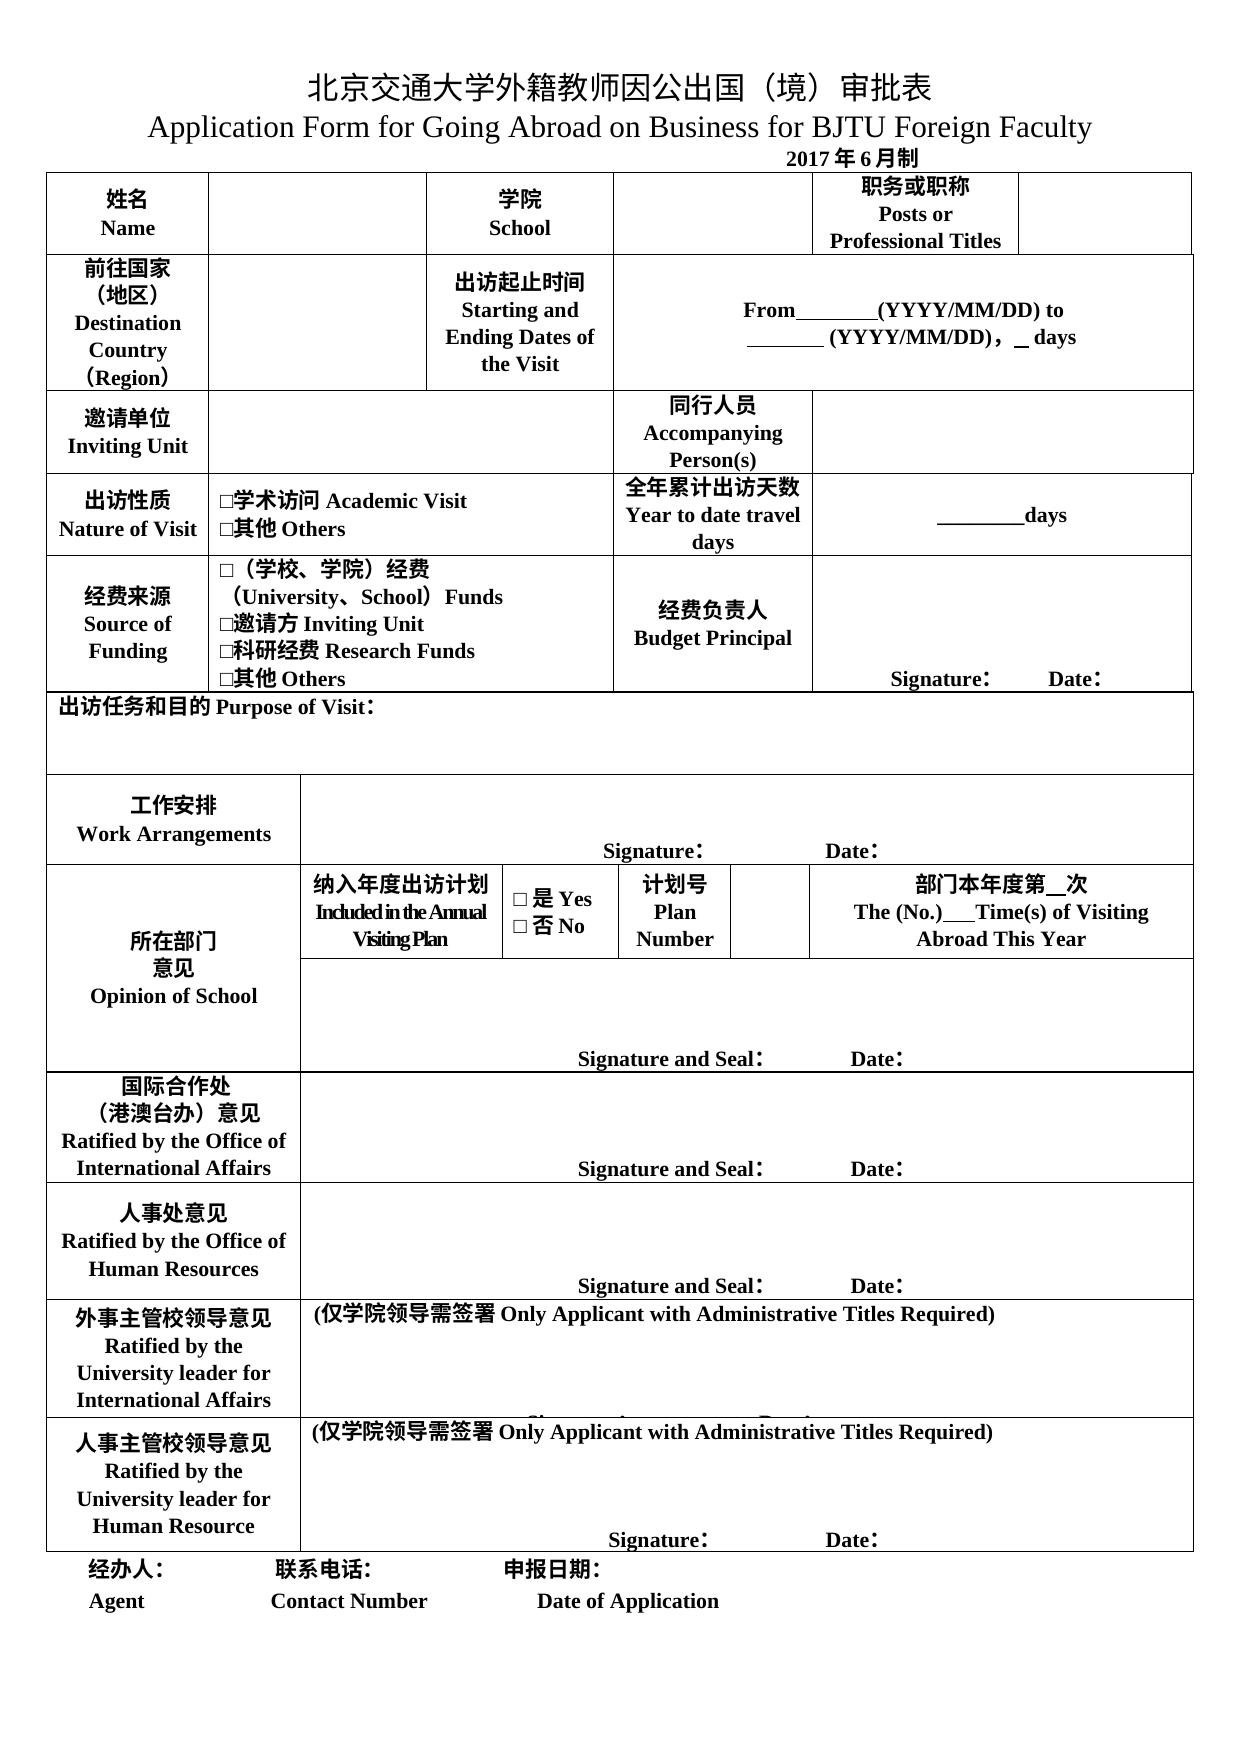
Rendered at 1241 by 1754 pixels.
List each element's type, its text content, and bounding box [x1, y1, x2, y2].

table_cell 所在部门 意见 Opinion of School [47, 865, 300, 1071]
table_cell Signature and Seal： Date： [301, 959, 1193, 1071]
table_cell 前往国家 （地区） Destination Country （Region） [47, 255, 208, 390]
table_cell 纳入年度出访计划Included in the Annual Visiting Plan [301, 865, 502, 958]
text 经办人： 联系电话： 申报日期： [89, 1552, 1152, 1584]
text 北京交通大学外籍教师因公出国（境）审批表 [89, 63, 1152, 109]
text 2017年6月制 [89, 144, 1152, 172]
table_header 姓名 Name [47, 173, 208, 254]
table_cell 同行人员 Accompanying Person(s) [614, 391, 812, 473]
table_cell □学术访问 Academic Visit □其他Others [209, 474, 613, 555]
table_cell 出访任务和目的Purpose of Visit： [47, 693, 1193, 773]
table_cell 经费来源 Source of Funding [47, 556, 208, 691]
text Application Form for Going Abroad on Business for BJTU Foreign Faculty [89, 109, 1152, 144]
table_cell 邀请单位 Inviting Unit [47, 391, 208, 473]
table_cell 出访性质 Nature of Visit [47, 474, 208, 555]
table_cell [731, 865, 809, 958]
table_header 职务或职称 Posts or Professional Titles [813, 173, 1018, 254]
table_cell Signature： Date： [813, 556, 1191, 691]
table_cell ________days [813, 474, 1191, 555]
table_header [614, 173, 812, 254]
table_cell Signature and Seal： Date： [301, 1073, 1193, 1182]
table_cell 国际合作处 （港澳台办）意见 Ratified by the Office of International Affairs [47, 1073, 300, 1182]
table_cell Signature and Seal： Date： [301, 1183, 1193, 1299]
table_cell 人事主管校领导意见 Ratified by the University leader for Human Resource [47, 1418, 300, 1551]
table_cell 出访起止时间 Starting and Ending Dates of the Visit [427, 255, 613, 390]
table_cell 部门本年度第 次 The (No.) Time(s) of Visiting Abroad This Year [810, 865, 1193, 958]
table_cell (仅学院领导需签署Only Applicant with Administrative Titles Required) Signature： Date： [301, 1418, 1193, 1551]
table_cell □ 是Yes □ 否No [503, 865, 618, 958]
table_cell From (YYYY/MM/DD) to (YYYY/MM/DD)， days [614, 255, 1193, 390]
table_cell [209, 391, 613, 473]
table_header 学院 School [427, 173, 613, 254]
table_cell 人事处意见 Ratified by the Office of Human Resources [47, 1183, 300, 1299]
table_cell Signature： Date： [301, 775, 1193, 864]
table_cell (仅学院领导需签署Only Applicant with Administrative Titles Required) Signature： Date： [301, 1300, 1193, 1417]
table_cell 经费负责人 Budget Principal [614, 556, 812, 691]
table_header [1019, 173, 1191, 254]
table_cell □（学校、学院）经费 （University、School）Funds □邀请方Inviting Unit □科研经费Research Funds □其他Others [209, 556, 613, 691]
table_cell 全年累计出访天数 Year to date travel days [614, 474, 812, 555]
text Agent Contact Number Date of Application [89, 1584, 1152, 1617]
table_cell [209, 255, 426, 390]
table_cell 工作安排 Work Arrangements [47, 775, 300, 864]
table_cell 外事主管校领导意见 Ratified by the University leader for International Affairs [47, 1300, 300, 1417]
table_cell [813, 391, 1193, 473]
table_cell 计划号Plan Number [619, 865, 730, 958]
table_header [209, 173, 426, 254]
